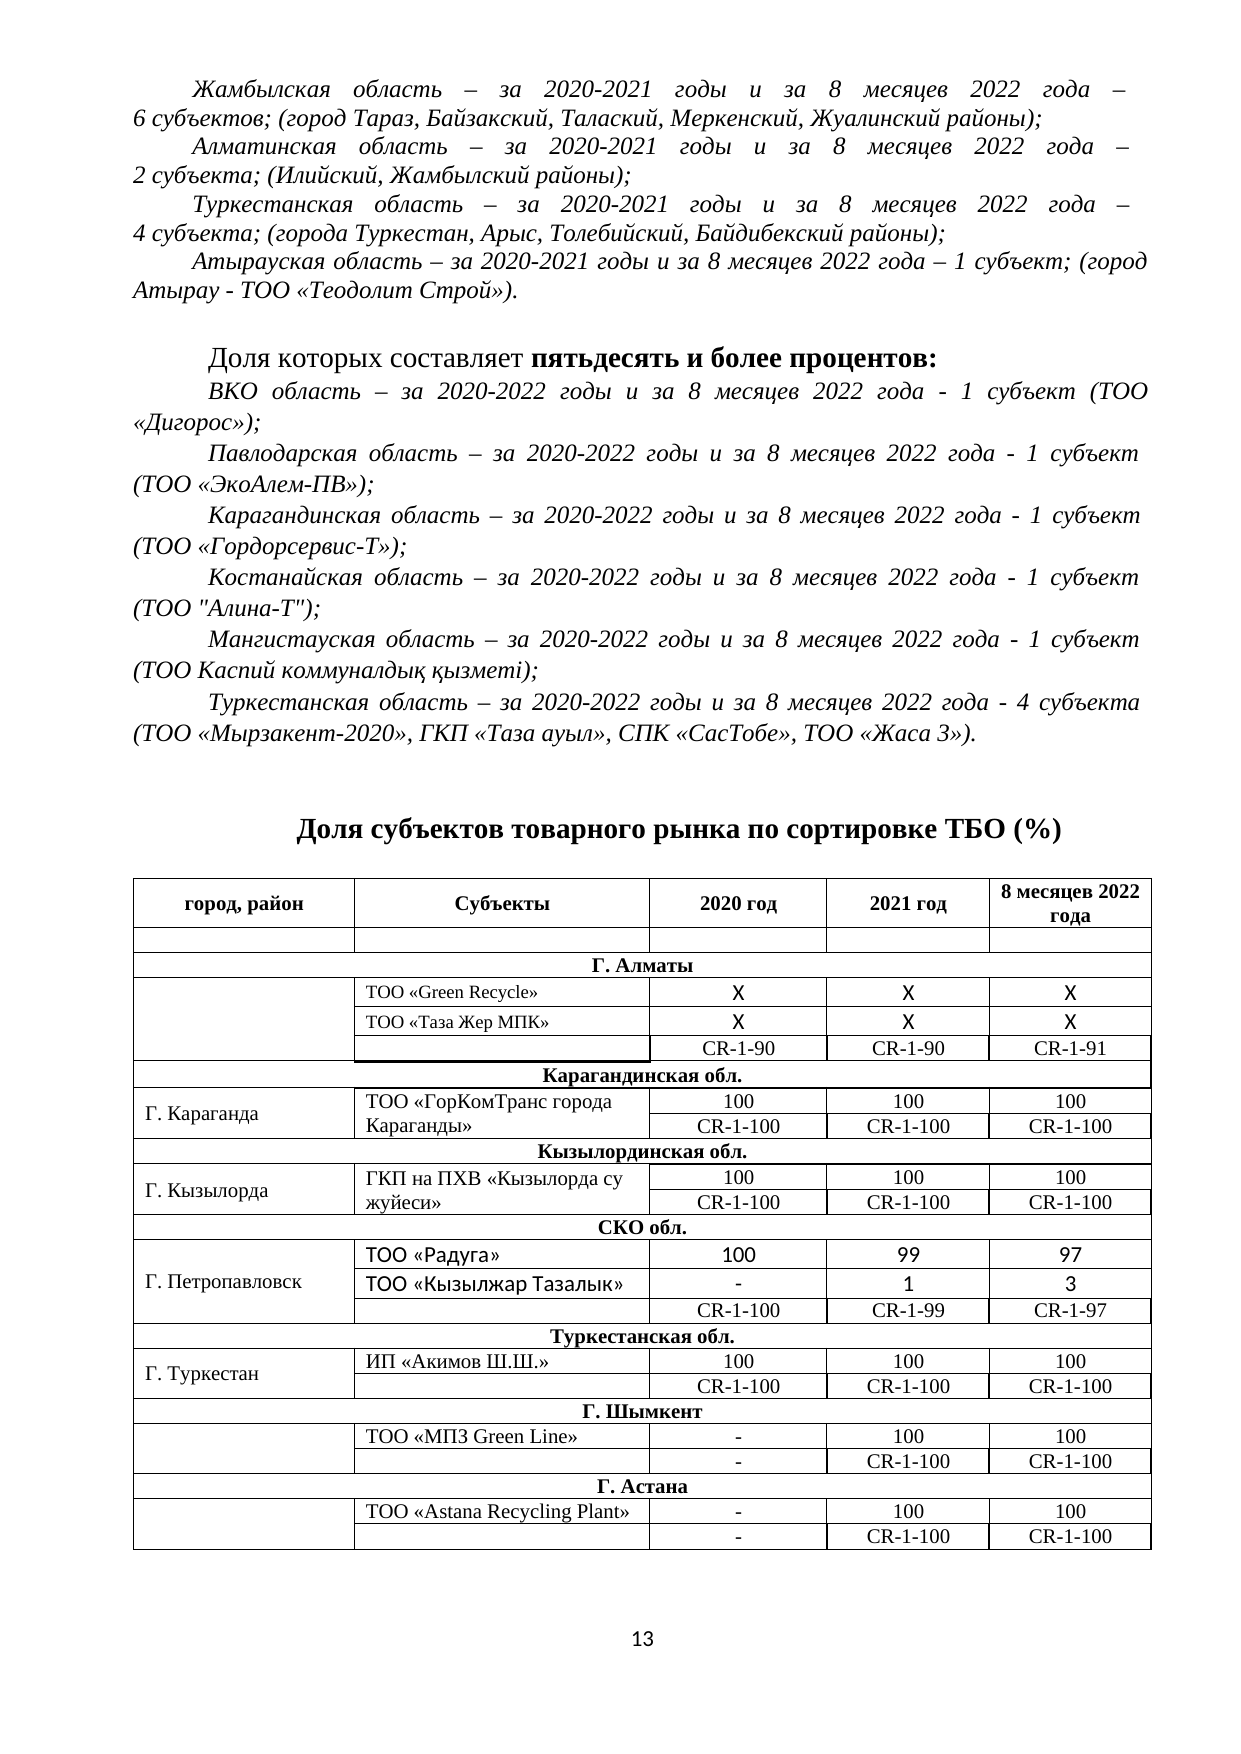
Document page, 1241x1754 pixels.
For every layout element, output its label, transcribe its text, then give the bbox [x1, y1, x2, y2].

table_cell 100 [650, 1349, 826, 1373]
table_cell Г. Караганда [134, 1088, 354, 1138]
table_cell ТОО «ГорКомТранс города Караганды» [355, 1089, 649, 1138]
table_cell [134, 1499, 354, 1548]
table_cell [990, 928, 1151, 952]
list Доля субъектов товарного рынка по сортировке ТБО (%) [133, 811, 1152, 844]
table_cell Х [990, 1007, 1151, 1035]
table_cell 100 [990, 1349, 1151, 1373]
table_cell Г. Петропавловск [134, 1240, 354, 1322]
table_cell CR-1-100 [990, 1374, 1150, 1398]
table_cell ТОО «Таза Жер МПК» [355, 1007, 649, 1035]
table_cell Кызылординская обл. [134, 1139, 1151, 1163]
table_cell Г. Шымкент [134, 1399, 1151, 1423]
table_cell CR-1-100 [990, 1114, 1150, 1138]
text ВКО область – за 2020-2022 годы и за 8 месяцев 2022 года - 1 субъект (ТОО «Дигорос»); [133, 376, 1152, 436]
table_cell 3 [990, 1269, 1151, 1297]
table_cell CR-1-100 [828, 1449, 988, 1473]
table_cell [355, 1449, 649, 1473]
table_header 2021 год [827, 879, 989, 927]
table_header 8 месяцев 2022 года [990, 879, 1151, 927]
table_cell 100 [650, 1089, 826, 1113]
table_cell 100 [990, 1499, 1151, 1523]
table_cell 100 [990, 1424, 1151, 1448]
table_cell ИП «Акимов Ш.Ш.» [355, 1349, 649, 1373]
table_cell - [650, 1269, 826, 1297]
text Костанайская область – за 2020-2022 годы и за 8 месяцев 2022 года - 1 субъект (ТОО "Алина-Т"); [133, 562, 1152, 622]
table_cell - [650, 1424, 826, 1448]
table_cell CR-1-91 [990, 1036, 1150, 1060]
table_cell [355, 1524, 649, 1548]
table_cell 100 [827, 1089, 989, 1113]
table_cell Г. Алматы [134, 953, 1151, 977]
table_cell [134, 978, 354, 1060]
table_cell CR-1-97 [990, 1299, 1150, 1322]
table_cell CR-1-100 [990, 1524, 1150, 1548]
table_cell 100 [827, 1165, 989, 1189]
table_cell ТОО «МПЗ Green Line» [355, 1424, 649, 1448]
table_header 2020 год [650, 879, 826, 927]
text Мангистауская область – за 2020-2022 годы и за 8 месяцев 2022 года - 1 субъект (ТОО Каспий коммуналдық қызметі); [133, 624, 1152, 684]
text Павлодарская область – за 2020-2022 годы и за 8 месяцев 2022 года - 1 субъект (ТОО «ЭкоАлем-ПВ»); [133, 438, 1152, 498]
text Жамбылская область – за 2020-2021 годы и за 8 месяцев 2022 года – 6 субъектов; (город Тараз, Байзакский, Талаский, Меркенский, Жуалинский районы); [133, 74, 1152, 131]
table_cell CR-1-100 [828, 1190, 988, 1214]
table_header город, район [134, 879, 354, 927]
table_cell 100 [827, 1499, 989, 1523]
table_cell Х [990, 978, 1151, 1006]
table_cell 99 [827, 1240, 989, 1268]
table_cell - [650, 1524, 826, 1548]
table_cell 100 [827, 1424, 989, 1448]
text Атырауская область – за 2020-2021 годы и за 8 месяцев 2022 года – 1 субъект; (город Атырау - ТОО «Теодолит Строй»). [133, 246, 1152, 304]
table_cell [134, 1424, 354, 1473]
table_cell Х [827, 1007, 989, 1035]
table_cell CR-1-100 [650, 1190, 826, 1214]
table_cell [827, 928, 989, 952]
text Туркестанская область – за 2020-2021 годы и за 8 месяцев 2022 года – 4 субъекта; (города Туркестан, Арыс, Толебийский, Байдибекский районы); [133, 189, 1152, 246]
table_cell 100 [650, 1240, 826, 1268]
table_cell Х [827, 978, 989, 1006]
table_cell CR-1-100 [990, 1449, 1150, 1473]
table_header Субъекты [355, 879, 649, 927]
table_cell [355, 1299, 649, 1322]
table_cell CR-1-100 [828, 1374, 988, 1398]
table_cell СКО обл. [134, 1215, 1151, 1239]
table_cell Г. Кызылорда [134, 1164, 354, 1214]
table_cell Г. Туркестан [134, 1349, 354, 1398]
table_cell ТОО «Радуга» [355, 1240, 649, 1268]
table_cell [650, 928, 826, 952]
table_cell ГКП на ПХВ «Кызылорда су жуйеси» [355, 1164, 649, 1214]
table_cell ТОО «Кызылжар Тазалык» [355, 1269, 649, 1297]
text Алматинская область – за 2020-2021 годы и за 8 месяцев 2022 года – 2 субъекта; (Илийский, Жамбылский районы); [133, 131, 1152, 189]
table_cell 97 [990, 1240, 1151, 1268]
table_cell - [650, 1449, 826, 1473]
table_cell [355, 1036, 649, 1060]
table_cell CR-1-99 [828, 1299, 988, 1322]
table_cell - [650, 1499, 826, 1523]
table_cell CR-1-100 [990, 1190, 1150, 1214]
table_cell 100 [990, 1165, 1151, 1189]
table_cell Карагандинская обл. [134, 1061, 1150, 1087]
table_cell Туркестанская обл. [134, 1324, 1151, 1348]
table_cell 1 [827, 1269, 989, 1297]
table_cell 100 [990, 1089, 1151, 1113]
text Туркестанская область – за 2020-2022 годы и за 8 месяцев 2022 года - 4 субъекта (ТОО «Мырзакент-2020», ГКП «Таза ауыл», СПК «СасТобе», ТОО «Жаса 3»). [133, 687, 1152, 746]
table_cell CR-1-100 [650, 1374, 826, 1398]
table_cell 100 [827, 1349, 989, 1373]
table_cell 100 [650, 1165, 826, 1189]
table_cell CR-1-90 [828, 1036, 988, 1060]
table_cell ТОО «Astana Recycling Plant» [355, 1499, 649, 1523]
table_cell Х [650, 1007, 826, 1035]
text Доля которых составляет пятьдесять и более процентов: [133, 340, 1152, 373]
table_cell CR-1-100 [650, 1299, 826, 1322]
table_cell CR-1-100 [828, 1524, 988, 1548]
table_cell [355, 1374, 649, 1398]
table_cell Х [650, 978, 826, 1006]
table_cell ТОО «Green Recycle» [355, 978, 649, 1006]
table_cell CR-1-100 [828, 1114, 988, 1138]
table_cell [355, 928, 649, 952]
text Карагандинская область – за 2020-2022 годы и за 8 месяцев 2022 года - 1 субъект (ТОО «Гордорсервис-Т»); [133, 500, 1152, 560]
table_cell [134, 928, 354, 952]
table_cell CR-1-90 [651, 1036, 826, 1060]
table_cell Г. Астана [134, 1474, 1151, 1498]
table_cell CR-1-100 [650, 1114, 826, 1138]
